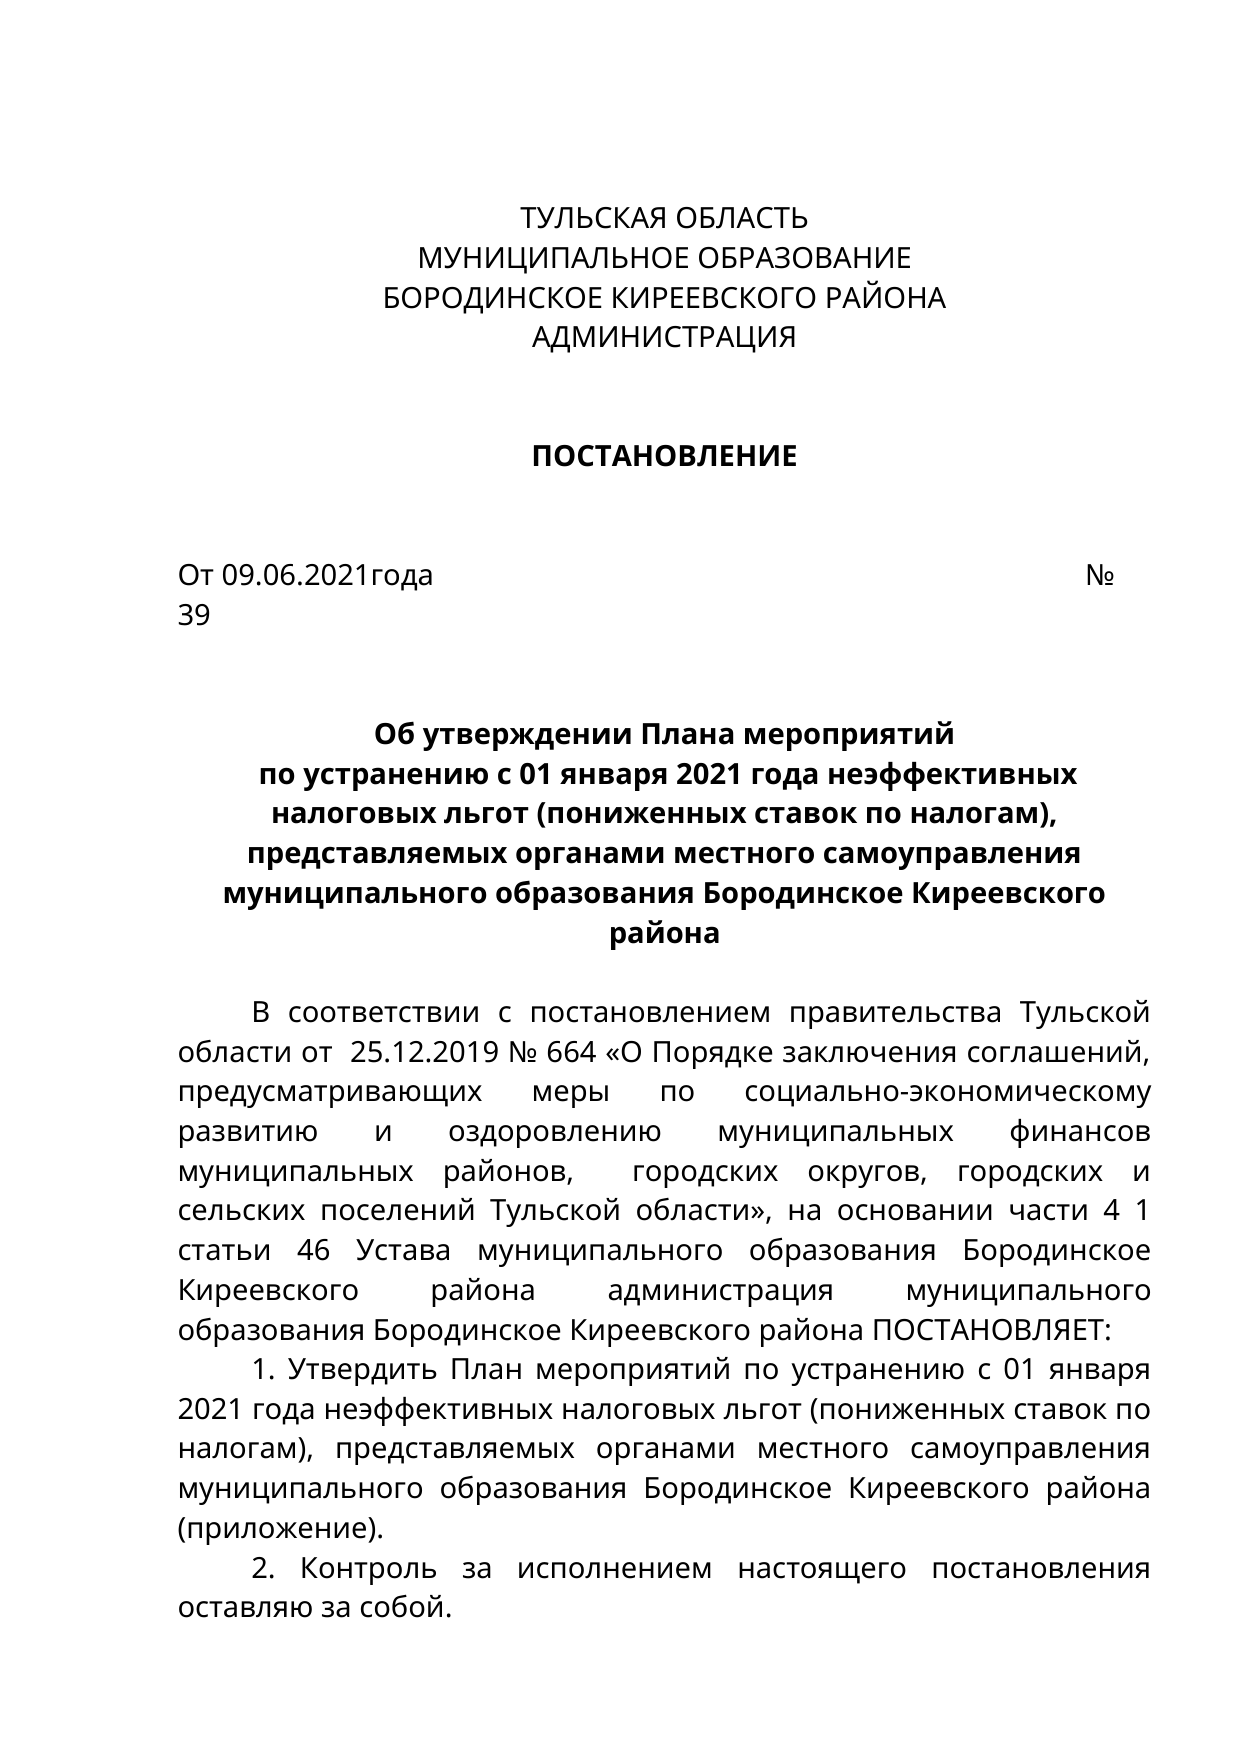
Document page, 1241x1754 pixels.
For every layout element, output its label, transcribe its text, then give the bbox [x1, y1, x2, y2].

text 2. Контроль за исполнением настоящего постановления оставляю за собой. [177, 1547, 1152, 1626]
text АДМИНИСТРАЦИЯ [177, 317, 1152, 356]
text 1. Утвердить План мероприятий по устранению с 01 января 2021 года неэффективных налоговых льгот (пониженных ставок по налогам), представляемых органами местного самоуправления муниципального образования Бородинское Киреевского района (приложение). [177, 1348, 1152, 1547]
text От 09.06.2021года № 39 [177, 555, 1152, 634]
text ТУЛЬСКАЯ ОБЛАСТЬ [177, 197, 1152, 237]
text В соответствии с постановлением правительства Тульской области от 25.12.2019 № 664 «О Порядке заключения соглашений, предусматривающих меры по социально-экономическому развитию и оздоровлению муниципальных финансов муниципальных районов, городских округов, городских и сельских поселений Тульской области», на основании части 4 1 статьи 46 Устава муниципального образования Бородинское Киреевского района администрация муниципального образования Бородинское Киреевского района ПОСТАНОВЛЯЕТ: [177, 991, 1152, 1348]
text ПОСТАНОВЛЕНИЕ [177, 436, 1152, 475]
text Об утверждении Плана мероприятий [177, 713, 1152, 753]
text БОРОДИНСКОЕ КИРЕЕВСКОГО РАЙОНА [177, 277, 1152, 317]
text МУНИЦИПАЛЬНОЕ ОБРАЗОВАНИЕ [177, 237, 1152, 277]
text по устранению с 01 января 2021 года неэффективных [177, 753, 1152, 793]
text налоговых льгот (пониженных ставок по налогам), представляемых органами местного самоуправления муниципального образования Бородинское Киреевского района [177, 793, 1152, 952]
